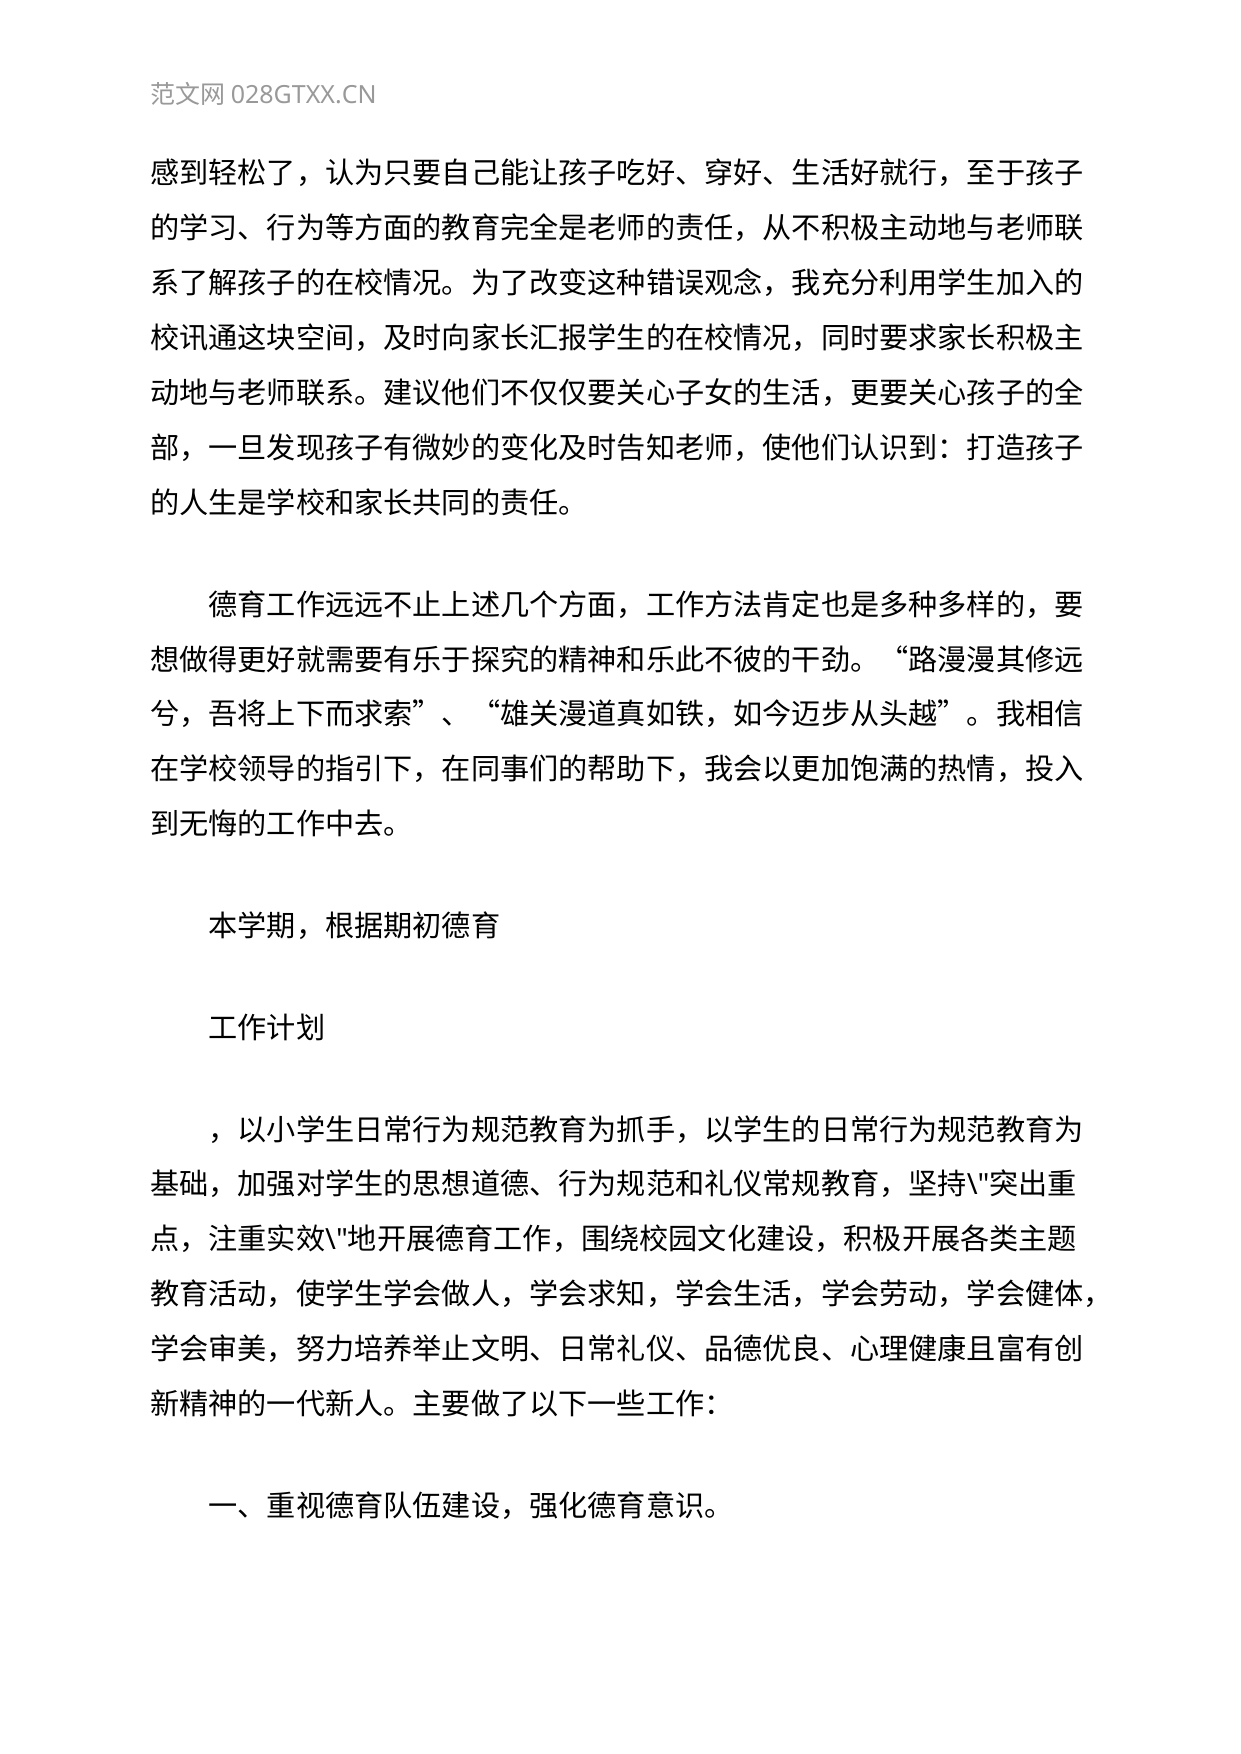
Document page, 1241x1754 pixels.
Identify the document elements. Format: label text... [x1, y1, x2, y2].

text 一、重视德育队伍建设，强化德育意识。 [150, 1482, 1090, 1525]
text 本学期，根据期初德育 [150, 902, 1090, 945]
text ，以小学生日常行为规范教育为抓手，以学生的日常行为规范教育为基础，加强对学生的思想道德、行为规范和礼仪常规教育，坚持\"突出重点，注重实效\"地开展德育工作，围绕校园文化建设，积极开展各类主题教育活动，使学生学会做人，学会求知，学会生活，学会劳动，学会健体，学会审美，努力培养举止文明、日常礼仪、品德优良、心理健康且富有创新精神的一代新人。主要做了以下一些工作： [150, 1106, 1090, 1423]
text 工作计划 [150, 1004, 1090, 1047]
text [150, 150, 1090, 522]
text 德育工作远远不止上述几个方面，工作方法肯定也是多种多样的，要想做得更好就需要有乐于探究的精神和乐此不彼的干劲。“路漫漫其修远兮，吾将上下而求索”、“雄关漫道真如铁，如今迈步从头越”。我相信在学校领导的指引下，在同事们的帮助下，我会以更加饱满的热情，投入到无悔的工作中去。 [150, 581, 1090, 843]
